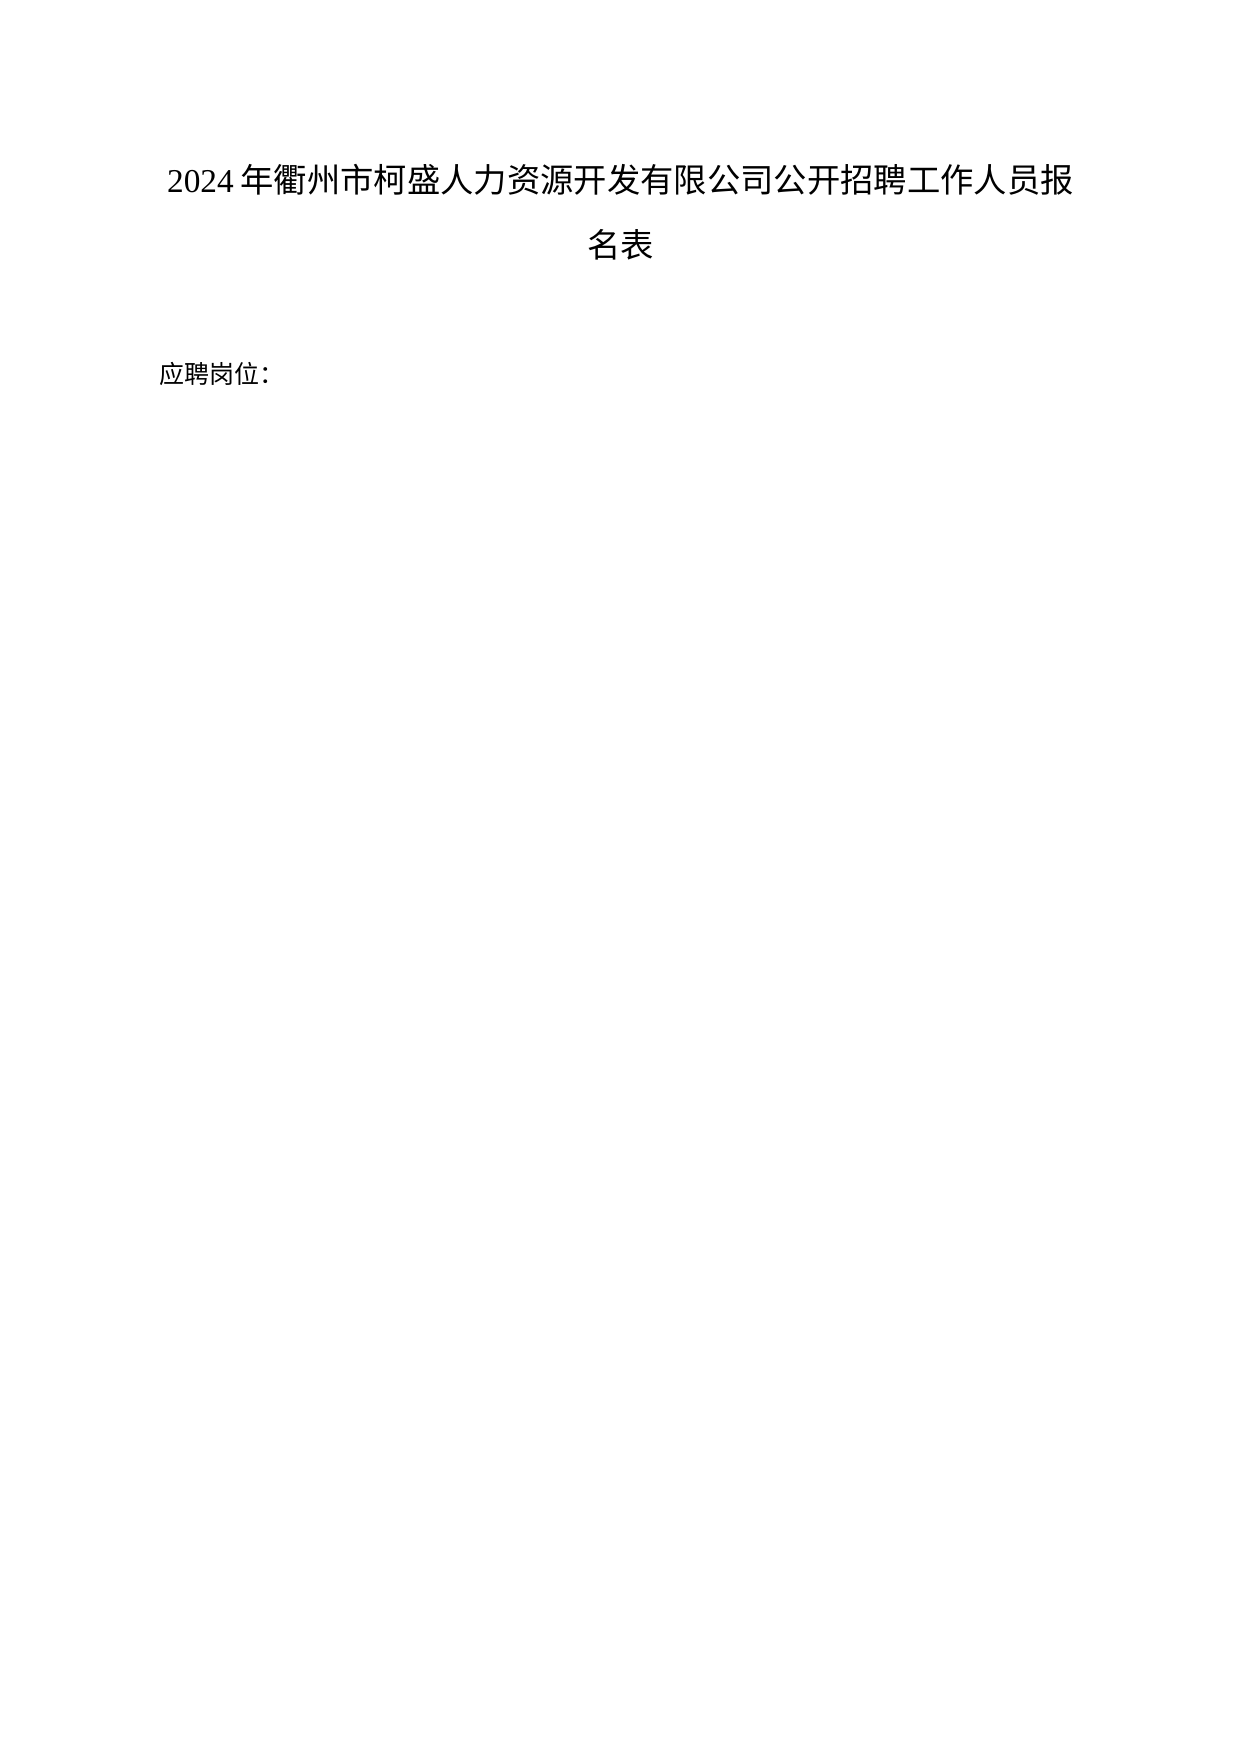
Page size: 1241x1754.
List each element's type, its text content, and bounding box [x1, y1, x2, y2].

text 2024年衢州市柯盛人力资源开发有限公司公开招聘工作人员报名表 [159, 146, 1081, 276]
text 应聘岗位： [159, 341, 1081, 406]
